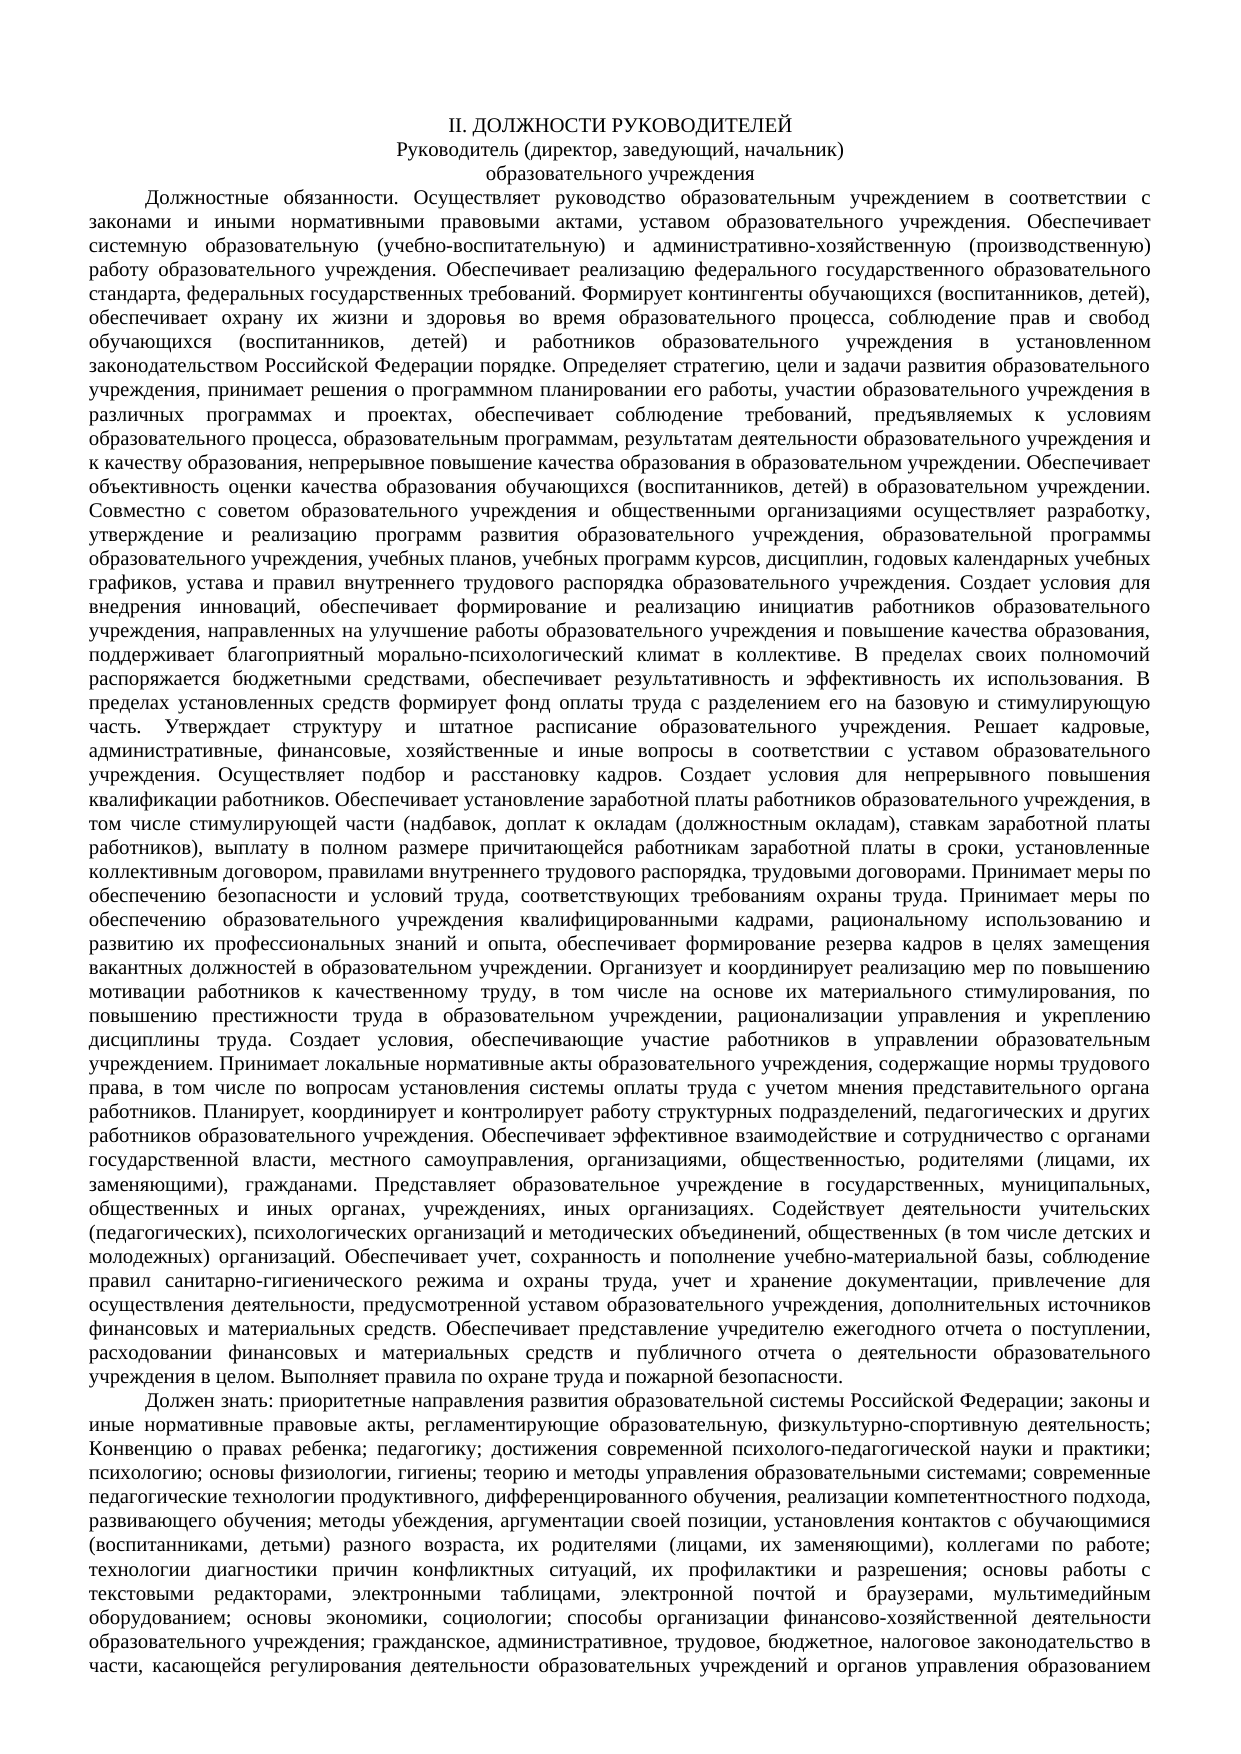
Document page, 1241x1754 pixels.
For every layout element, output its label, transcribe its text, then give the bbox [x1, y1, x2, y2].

text Должностные обязанности. Осуществляет руководство образовательным учреждением в соответствии с законами и иными нормативными правовыми актами, уставом образовательного учреждения. Обеспечивает системную образовательную (учебно-воспитательную) и административно-хозяйственную (производственную) работу образовательного учреждения. Обеспечивает реализацию федерального государственного образовательного стандарта, федеральных государственных требований. Формирует контингенты обучающихся (воспитанников, детей), обеспечивает охрану их жизни и здоровья во время образовательного процесса, соблюдение прав и свобод обучающихся (воспитанников, детей) и работников образовательного учреждения в установленном законодательством Российской Федерации порядке. Определяет стратегию, цели и задачи развития образовательного учреждения, принимает решения о программном планировании его работы, участии образовательного учреждения в различных программах и проектах, обеспечивает соблюдение требований, предъявляемых к условиям образовательного процесса, образовательным программам, результатам деятельности образовательного учреждения и к качеству образования, непрерывное повышение качества образования в образовательном учреждении. Обеспечивает объективность оценки качества образования обучающихся (воспитанников, детей) в образовательном учреждении. Совместно с советом образовательного учреждения и общественными организациями осуществляет разработку, утверждение и реализацию программ развития образовательного учреждения, образовательной программы образовательного учреждения, учебных планов, учебных программ курсов, дисциплин, годовых календарных учебных графиков, устава и правил внутреннего трудового распорядка образовательного учреждения. Создает условия для внедрения инноваций, обеспечивает формирование и реализацию инициатив работников образовательного учреждения, направленных на улучшение работы образовательного учреждения и повышение качества образования, поддерживает благоприятный морально-психологический климат в коллективе. В пределах своих полномочий распоряжается бюджетными средствами, обеспечивает результативность и эффективность их использования. В пределах установленных средств формирует фонд оплаты труда с разделением его на базовую и стимулирующую часть. Утверждает структуру и штатное расписание образовательного учреждения. Решает кадровые, административные, финансовые, хозяйственные и иные вопросы в соответствии с уставом образовательного учреждения. Осуществляет подбор и расстановку кадров. Создает условия для непрерывного повышения квалификации работников. Обеспечивает установление заработной платы работников образовательного учреждения, в том числе стимулирующей части (надбавок, доплат к окладам (должностным окладам), ставкам заработной платы работников), выплату в полном размере причитающейся работникам заработной платы в сроки, установленные коллективным договором, правилами внутреннего трудового распорядка, трудовыми договорами. Принимает меры по обеспечению безопасности и условий труда, соответствующих требованиям охраны труда. Принимает меры по обеспечению образовательного учреждения квалифицированными кадрами, рациональному использованию и развитию их профессиональных знаний и опыта, обеспечивает формирование резерва кадров в целях замещения вакантных должностей в образовательном учреждении. Организует и координирует реализацию мер по повышению мотивации работников к качественному труду, в том числе на основе их материального стимулирования, по повышению престижности труда в образовательном учреждении, рационализации управления и укреплению дисциплины труда. Создает условия, обеспечивающие участие работников в управлении образовательным учреждением. Принимает локальные нормативные акты образовательного учреждения, содержащие нормы трудового права, в том числе по вопросам установления системы оплаты труда с учетом мнения представительного органа работников. Планирует, координирует и контролирует работу структурных подразделений, педагогических и других работников образовательного учреждения. Обеспечивает эффективное взаимодействие и сотрудничество с органами государственной власти, местного самоуправления, организациями, общественностью, родителями (лицами, их заменяющими), гражданами. Представляет образовательное учреждение в государственных, муниципальных, общественных и иных органах, учреждениях, иных организациях. Содействует деятельности учительских (педагогических), психологических организаций и методических объединений, общественных (в том числе детских и молодежных) организаций. Обеспечивает учет, сохранность и пополнение учебно-материальной базы, соблюдение правил санитарно-гигиенического режима и охраны труда, учет и хранение документации, привлечение для осуществления деятельности, предусмотренной уставом образовательного учреждения, дополнительных источников финансовых и материальных средств. Обеспечивает представление учредителю ежегодного отчета о поступлении, расходовании финансовых и материальных средств и публичного отчета о деятельности образовательного учреждения в целом. Выполняет правила по охране труда и пожарной безопасности. [89, 185, 1152, 1388]
text образовательного учреждения [89, 161, 1152, 185]
text II. ДОЛЖНОСТИ РУКОВОДИТЕЛЕЙ [89, 113, 1152, 137]
text Руководитель (директор, заведующий, начальник) [89, 137, 1152, 161]
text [89, 1388, 1152, 1677]
